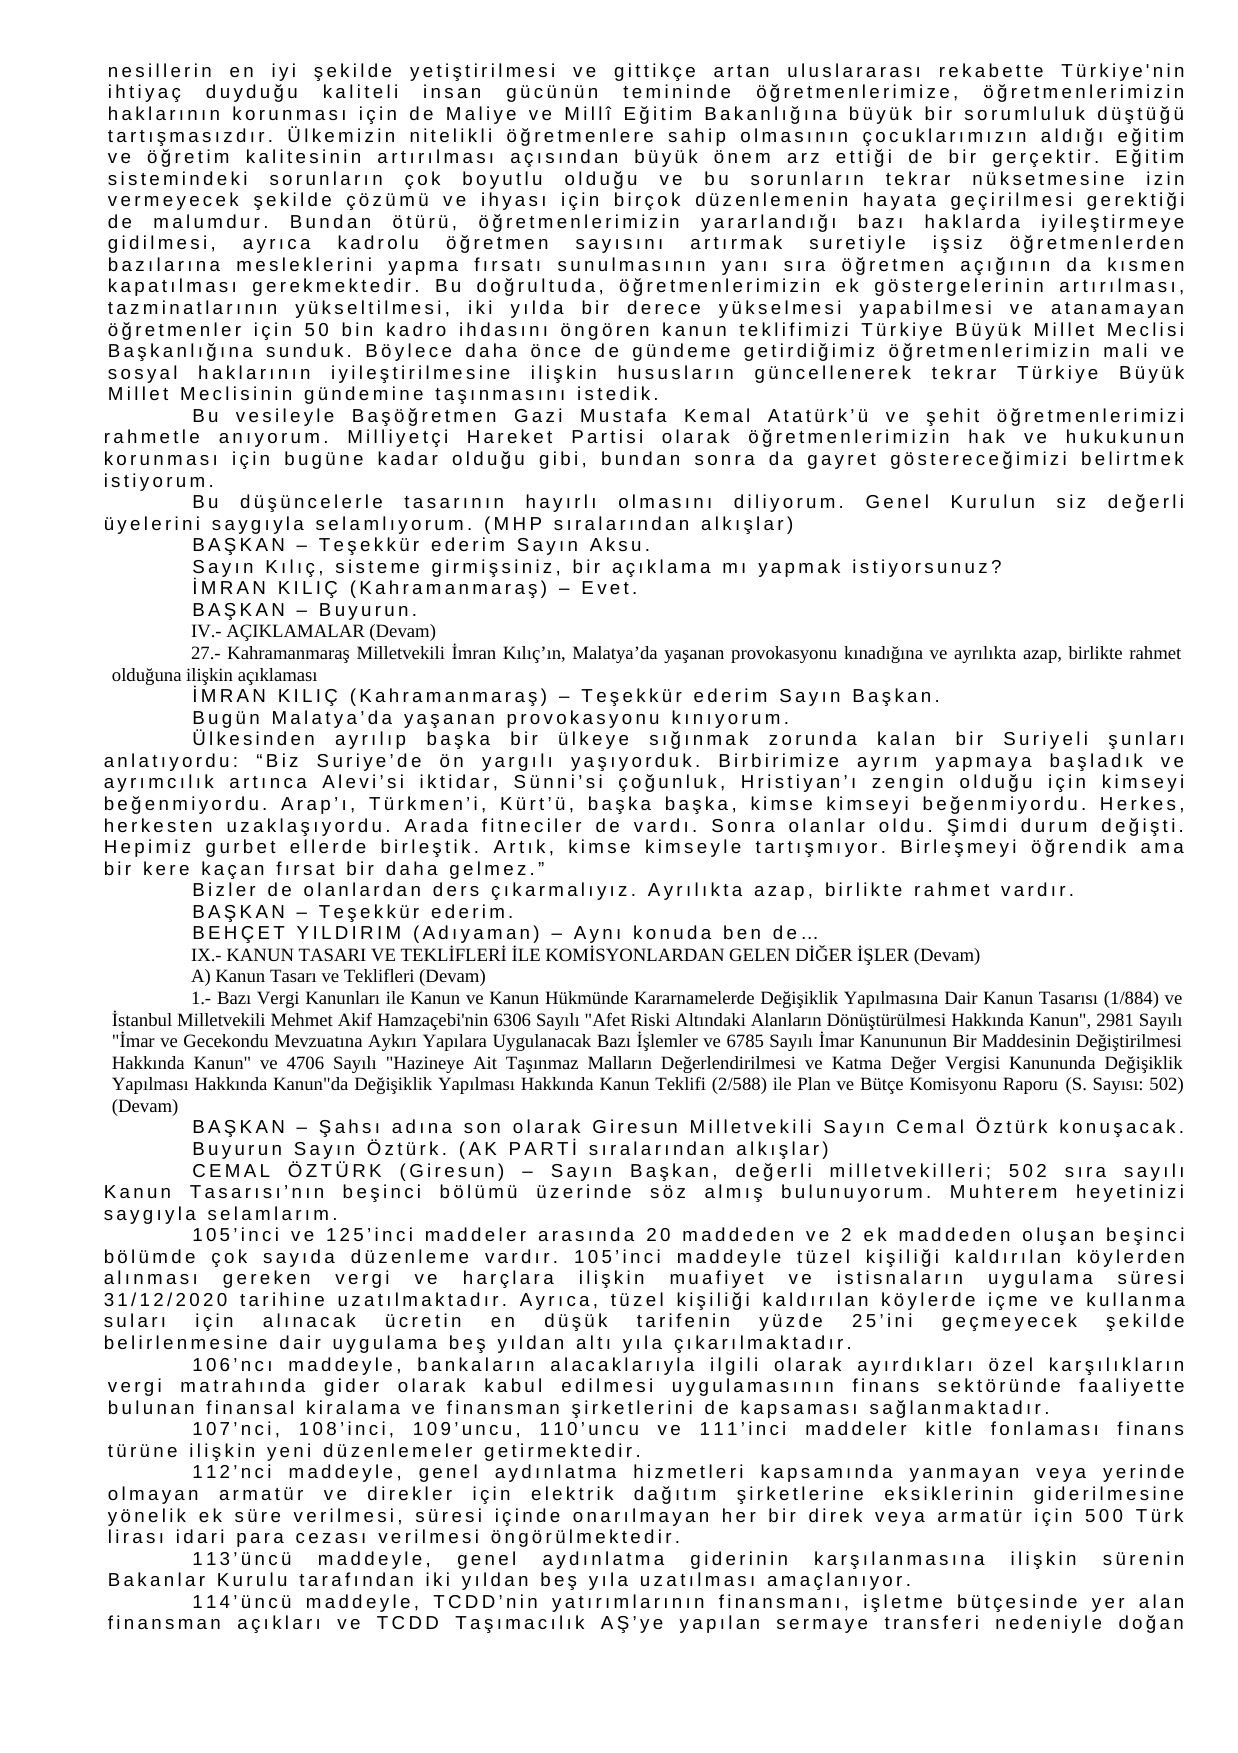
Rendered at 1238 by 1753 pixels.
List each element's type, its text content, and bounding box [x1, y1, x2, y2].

text Sayın Kılıç, sisteme girmişsiniz, bir açıklama mı yapmak istiyorsunuz? [103, 556, 1186, 577]
text BAŞKAN – Buyurun. [103, 599, 1186, 620]
text Ülkesinden ayrılıp başka bir ülkeye sığınmak zorunda kalan bir Suriyeli şunları anlatıyordu: “Biz Suriye’de ön yargılı yaşıyorduk. Birbirimize ayrım yapmaya başladık ve ayrımcılık artınca Alevi’si iktidar, Sünni’si çoğunluk, Hristiyan’ı zengin olduğu için kimseyi beğenmiyordu. Arap’ı, Türkmen’i, Kürt’ü, başka başka, kimse kimseyi beğenmiyordu. Herkes, herkesten uzaklaşıyordu. Arada fitneciler de vardı. Sonra olanlar oldu. Şimdi durum değişti. Hepimiz gurbet ellerde birleştik. Artık, kimse kimseyle tartışmıyor. Birleşmeyi öğrendik ama bir kere kaçan fırsat bir daha gelmez.” [103, 728, 1186, 879]
text 1.- Bazı Vergi Kanunları ile Kanun ve Kanun Hükmünde Kararnamelerde Değişiklik Yapılmasına Dair Kanun Tasarısı (1/884) ve İstanbul Milletvekili Mehmet Akif Hamzaçebi'nin 6306 Sayılı "Afet Riski Altındaki Alanların Dönüştürülmesi Hakkında Kanun", 2981 Sayılı "İmar ve Gecekondu Mevzuatına Aykırı Yapılara Uygulanacak Bazı İşlemler ve 6785 Sayılı İmar Kanununun Bir Maddesinin Değiştirilmesi Hakkında Kanun" ve 4706 Sayılı "Hazineye Ait Taşınmaz Malların Değerlendirilmesi ve Katma Değer Vergisi Kanununda Değişiklik Yapılması Hakkında Kanun"da Değişiklik Yapılması Hakkında Kanun Teklifi (2/588) ile Plan ve Bütçe Komisyonu Raporu (S. Sayısı: 502) (Devam) [112, 987, 1184, 1116]
text BEHÇET YILDIRIM (Adıyaman) – Aynı konuda ben de… [103, 922, 1186, 944]
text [108, 60, 1186, 405]
text IX.- KANUN TASARI VE TEKLİFLERİ İLE KOMİSYONLARDAN GELEN DİĞER İŞLER (Devam) [112, 944, 1184, 965]
text 27.- Kahramanmaraş Milletvekili İmran Kılıç’ın, Malatya’da yaşanan provokasyonu kınadığına ve ayrılıkta azap, birlikte rahmet olduğuna ilişkin açıklaması [112, 642, 1184, 685]
text Bugün Malatya’da yaşanan provokasyonu kınıyorum. [103, 707, 1186, 728]
text BAŞKAN – Şahsı adına son olarak Giresun Milletvekili Sayın Cemal Öztürk konuşacak. [103, 1116, 1186, 1138]
text IV.- AÇIKLAMALAR (Devam) [112, 620, 1184, 642]
text A) Kanun Tasarı ve Teklifleri (Devam) [112, 965, 1184, 987]
text Buyurun Sayın Öztürk. (AK PARTİ sıralarından alkışlar) [103, 1138, 1186, 1159]
text 112’nci maddeyle, genel aydınlatma hizmetleri kapsamında yanmayan veya yerinde olmayan armatür ve direkler için elektrik dağıtım şirketlerine eksiklerinin giderilmesine yönelik ek süre verilmesi, süresi içinde onarılmayan her bir direk veya armatür için 500 Türk lirası idari para cezası verilmesi öngörülmektedir. [108, 1461, 1186, 1547]
text CEMAL ÖZTÜRK (Giresun) – Sayın Başkan, değerli milletvekilleri; 502 sıra sayılı Kanun Tasarısı’nın beşinci bölümü üzerinde söz almış bulunuyorum. Muhterem heyetinizi saygıyla selamlarım. [103, 1159, 1186, 1224]
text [108, 1591, 1186, 1634]
text 113’üncü maddeyle, genel aydınlatma giderinin karşılanmasına ilişkin sürenin Bakanlar Kurulu tarafından iki yıldan beş yıla uzatılması amaçlanıyor. [108, 1547, 1186, 1591]
text İMRAN KILIÇ (Kahramanmaraş) – Evet. [103, 577, 1186, 599]
text Bizler de olanlardan ders çıkarmalıyız. Ayrılıkta azap, birlikte rahmet vardır. [103, 879, 1186, 901]
text BAŞKAN – Teşekkür ederim Sayın Aksu. [103, 534, 1186, 556]
text Bu vesileyle Başöğretmen Gazi Mustafa Kemal Atatürk’ü ve şehit öğretmenlerimizi rahmetle anıyorum. Milliyetçi Hareket Partisi olarak öğretmenlerimizin hak ve hukukunun korunması için bugüne kadar olduğu gibi, bundan sonra da gayret göstereceğimizi belirtmek istiyorum. [103, 405, 1186, 491]
text BAŞKAN – Teşekkür ederim. [103, 901, 1186, 922]
text 106’ncı maddeyle, bankaların alacaklarıyla ilgili olarak ayırdıkları özel karşılıkların vergi matrahında gider olarak kabul edilmesi uygulamasının finans sektöründe faaliyette bulunan finansal kiralama ve finansman şirketlerini de kapsaması sağlanmaktadır. [108, 1353, 1186, 1418]
text 107’nci, 108’inci, 109’uncu, 110’uncu ve 111’inci maddeler kitle fonlaması finans türüne ilişkin yeni düzenlemeler getirmektedir. [108, 1418, 1186, 1461]
text İMRAN KILIÇ (Kahramanmaraş) – Teşekkür ederim Sayın Başkan. [103, 685, 1186, 707]
text Bu düşüncelerle tasarının hayırlı olmasını diliyorum. Genel Kurulun siz değerli üyelerini saygıyla selamlıyorum. (MHP sıralarından alkışlar) [103, 491, 1186, 534]
text 105’inci ve 125’inci maddeler arasında 20 maddeden ve 2 ek maddeden oluşan beşinci bölümde çok sayıda düzenleme vardır. 105’inci maddeyle tüzel kişiliği kaldırılan köylerden alınması gereken vergi ve harçlara ilişkin muafiyet ve istisnaların uygulama süresi 31/12/2020 tarihine uzatılmaktadır. Ayrıca, tüzel kişiliği kaldırılan köylerde içme ve kullanma suları için alınacak ücretin en düşük tarifenin yüzde 25’ini geçmeyecek şekilde belirlenmesine dair uygulama beş yıldan altı yıla çıkarılmaktadır. [103, 1224, 1186, 1353]
